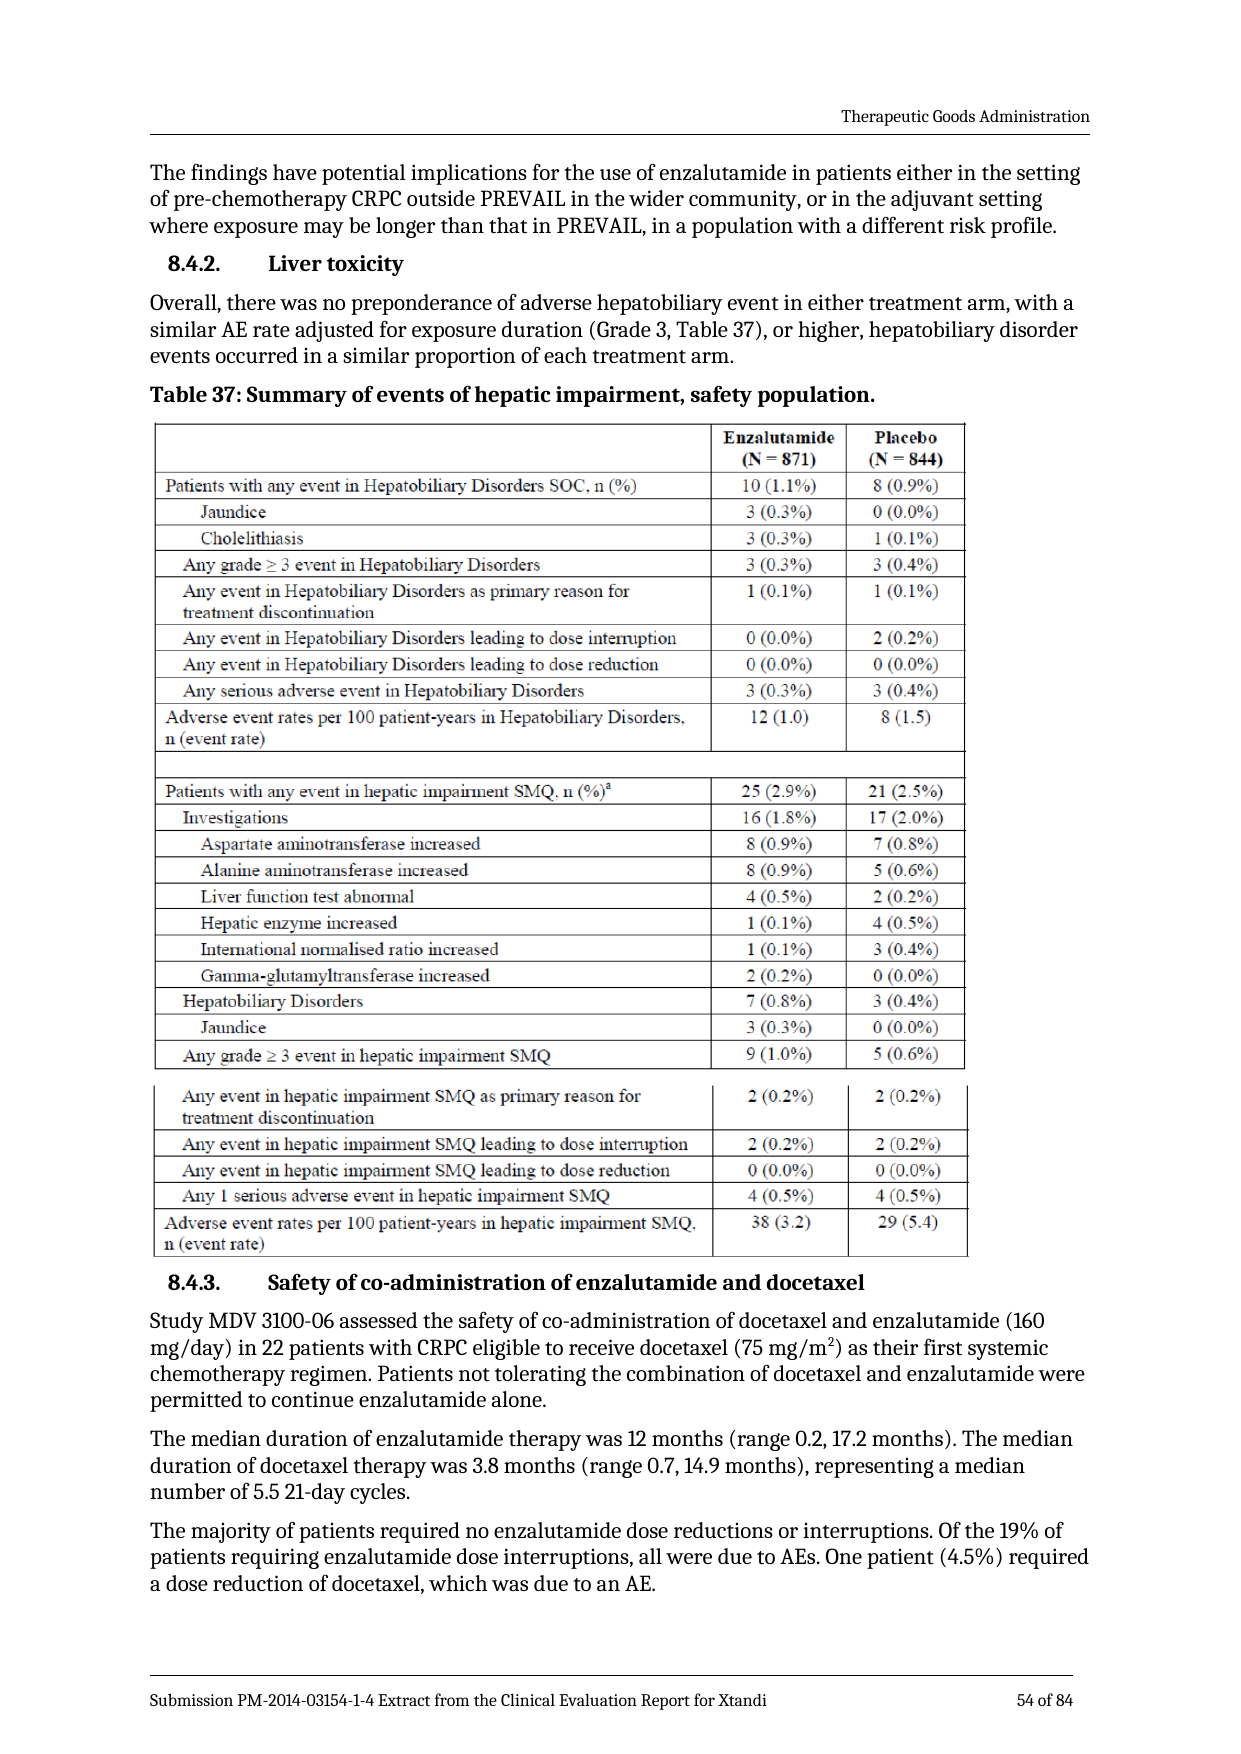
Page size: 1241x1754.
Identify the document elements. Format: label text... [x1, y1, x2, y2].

subtitle Safety of co-administration of enzalutamide and docetaxel [168, 1269, 1090, 1296]
picture [150, 420, 970, 1257]
text The findings have potential implications for the use of enzalutamide in patients either in the setting of pre-chemotherapy CRPC outside PREVAIL in the wider community, or in the adjuvant setting where exposure may be longer than that in PREVAIL, in a population with a different risk profile. [150, 160, 1090, 239]
title Table 37: Summary of events of hepatic impairment, safety population. [150, 382, 1090, 408]
text Study MDV 3100-06 assessed the safety of co-administration of docetaxel and enzalutamide (160 mg/day) in 22 patients with CRPC eligible to receive docetaxel (75 mg/m2) as their first systemic chemotherapy regimen. Patients not tolerating the combination of docetaxel and enzalutamide were permitted to continue enzalutamide alone. [150, 1308, 1090, 1414]
subtitle Liver toxicity [168, 251, 1090, 278]
text Overall, there was no preponderance of adverse hepatobiliary event in either treatment arm, with a similar AE rate adjusted for exposure duration (Grade 3, Table 37), or higher, hepatobiliary disorder events occurred in a similar proportion of each treatment arm. [150, 290, 1090, 369]
text The median duration of enzalutamide therapy was 12 months (range 0.2, 17.2 months). The median duration of docetaxel therapy was 3.8 months (range 0.7, 14.9 months), representing a median number of 5.5 21-day cycles. [150, 1426, 1090, 1505]
text The majority of patients required no enzalutamide dose reductions or interruptions. Of the 19% of patients requiring enzalutamide dose interruptions, all were due to AEs. One patient (4.5%) required a dose reduction of docetaxel, which was due to an AE. [150, 1518, 1090, 1597]
